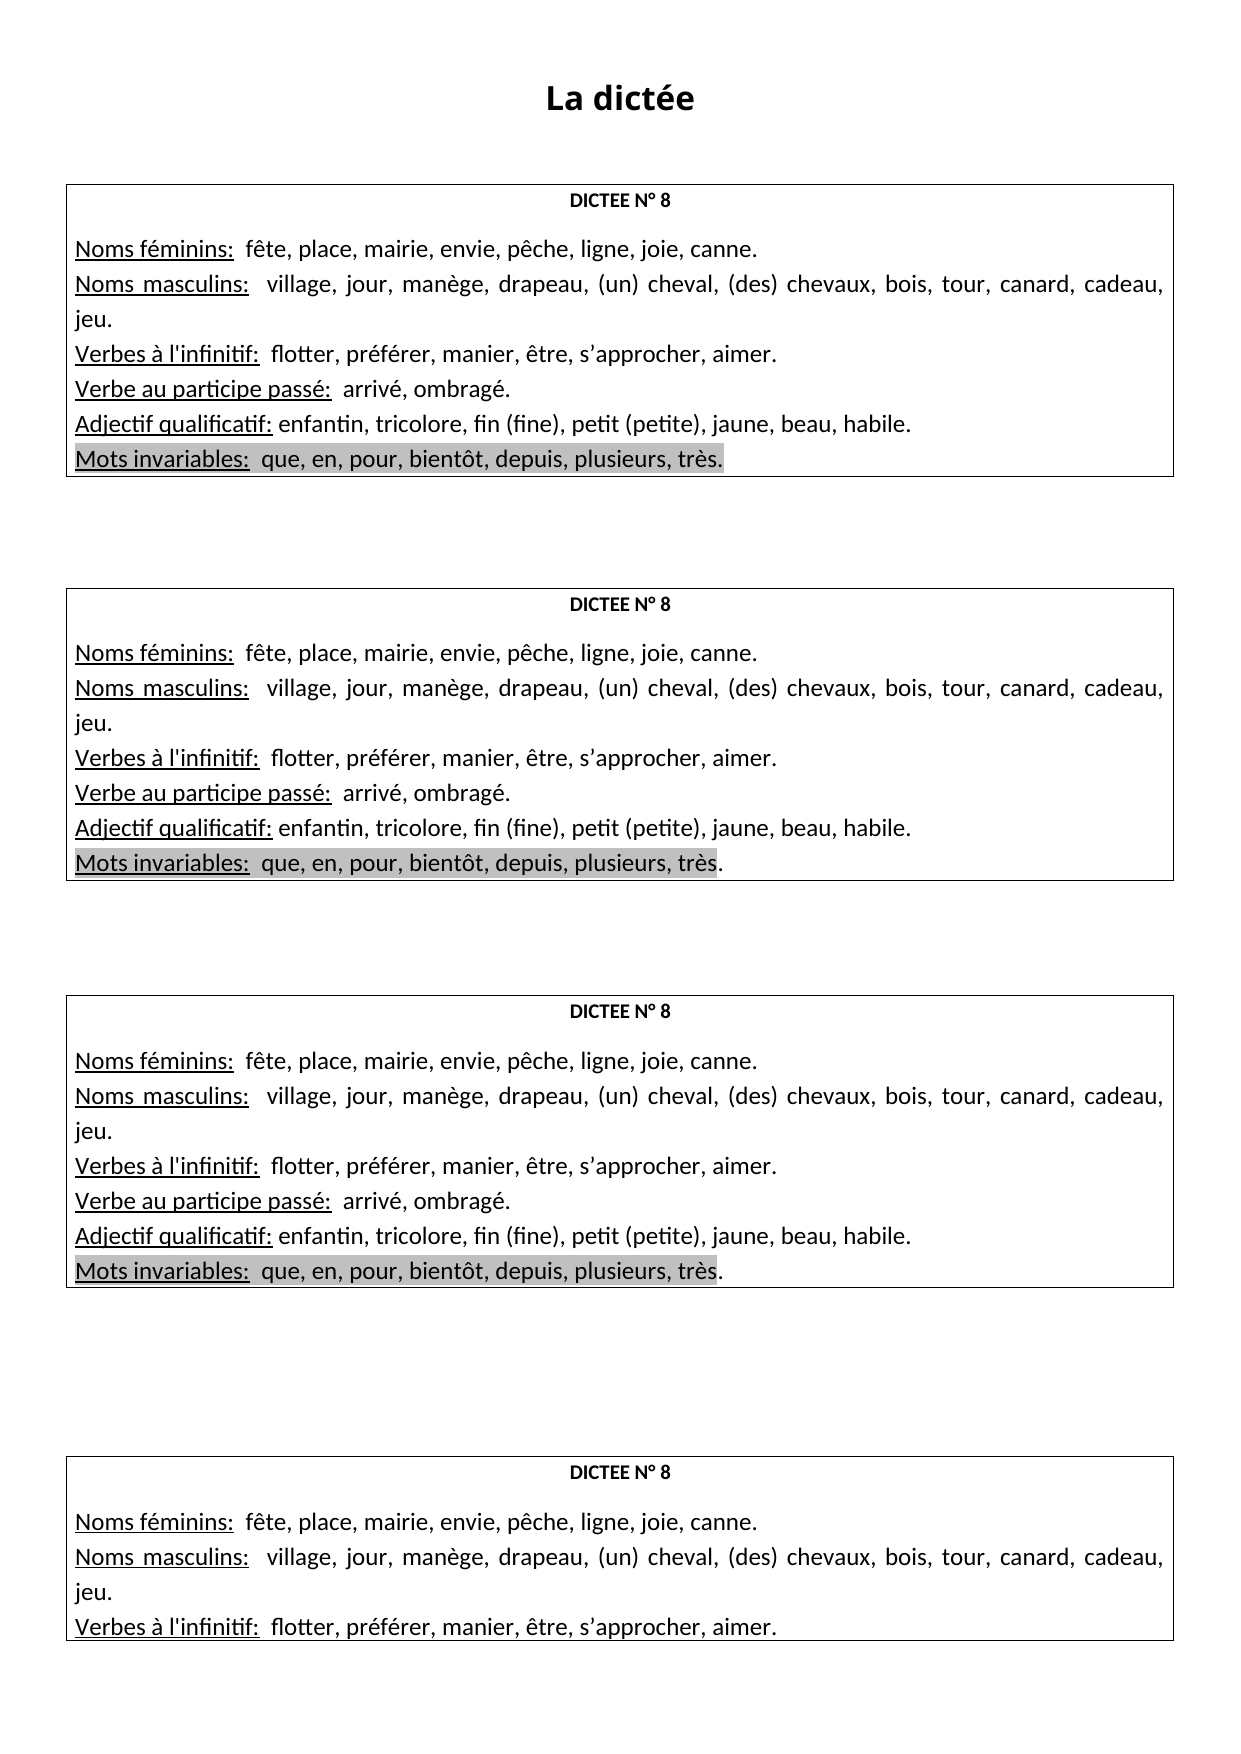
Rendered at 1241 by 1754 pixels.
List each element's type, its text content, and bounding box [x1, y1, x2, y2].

text Noms féminins: fête, place, mairie, envie, pêche, ligne, joie, canne. [67, 634, 1173, 668]
text Mots invariables: que, en, pour, bientôt, depuis, plusieurs, très. [67, 1252, 1173, 1287]
text La dictée [75, 75, 1165, 120]
text Verbe au participe passé: arrivé, ombragé. [67, 1182, 1173, 1215]
text Mots invariables: que, en, pour, bientôt, depuis, plusieurs, très. [67, 844, 1173, 880]
text Adjectif qualificatif: enfantin, tricolore, fin (fine), petit (petite), jaune, beau, habile. [67, 809, 1173, 843]
text Noms féminins: fête, place, mairie, envie, pêche, ligne, joie, canne. [67, 1502, 1173, 1536]
text Mots invariables: que, en, pour, bientôt, depuis, plusieurs, très. [67, 440, 1173, 476]
text Verbe au participe passé: arrivé, ombragé. [67, 370, 1173, 403]
text Noms féminins: fête, place, mairie, envie, pêche, ligne, joie, canne. [67, 1042, 1173, 1075]
text Noms féminins: fête, place, mairie, envie, pêche, ligne, joie, canne. [67, 230, 1173, 263]
text DICTEE N° 8 [67, 185, 1173, 212]
text Verbes à l'infinitif: flotter, préférer, manier, être, s’approcher, aimer. [67, 1607, 1173, 1640]
text DICTEE N° 8 [67, 589, 1173, 617]
text Adjectif qualificatif: enfantin, tricolore, fin (fine), petit (petite), jaune, beau, habile. [67, 1217, 1173, 1250]
text Noms masculins: village, jour, manège, drapeau, (un) cheval, (des) chevaux, bois, tour, canard, cadeau, jeu. [67, 669, 1173, 738]
text DICTEE N° 8 [67, 996, 1173, 1024]
text Verbes à l'infinitif: flotter, préférer, manier, être, s’approcher, aimer. [67, 335, 1173, 368]
text Verbes à l'infinitif: flotter, préférer, manier, être, s’approcher, aimer. [67, 739, 1173, 773]
text Noms masculins: village, jour, manège, drapeau, (un) cheval, (des) chevaux, bois, tour, canard, cadeau, jeu. [67, 1077, 1173, 1145]
text Adjectif qualificatif: enfantin, tricolore, fin (fine), petit (petite), jaune, beau, habile. [67, 405, 1173, 438]
text Noms masculins: village, jour, manège, drapeau, (un) cheval, (des) chevaux, bois, tour, canard, cadeau, jeu. [67, 1537, 1173, 1606]
text Verbes à l'infinitif: flotter, préférer, manier, être, s’approcher, aimer. [67, 1147, 1173, 1180]
text DICTEE N° 8 [67, 1457, 1173, 1485]
text Verbe au participe passé: arrivé, ombragé. [67, 774, 1173, 808]
text Noms masculins: village, jour, manège, drapeau, (un) cheval, (des) chevaux, bois, tour, canard, cadeau, jeu. [67, 265, 1173, 333]
